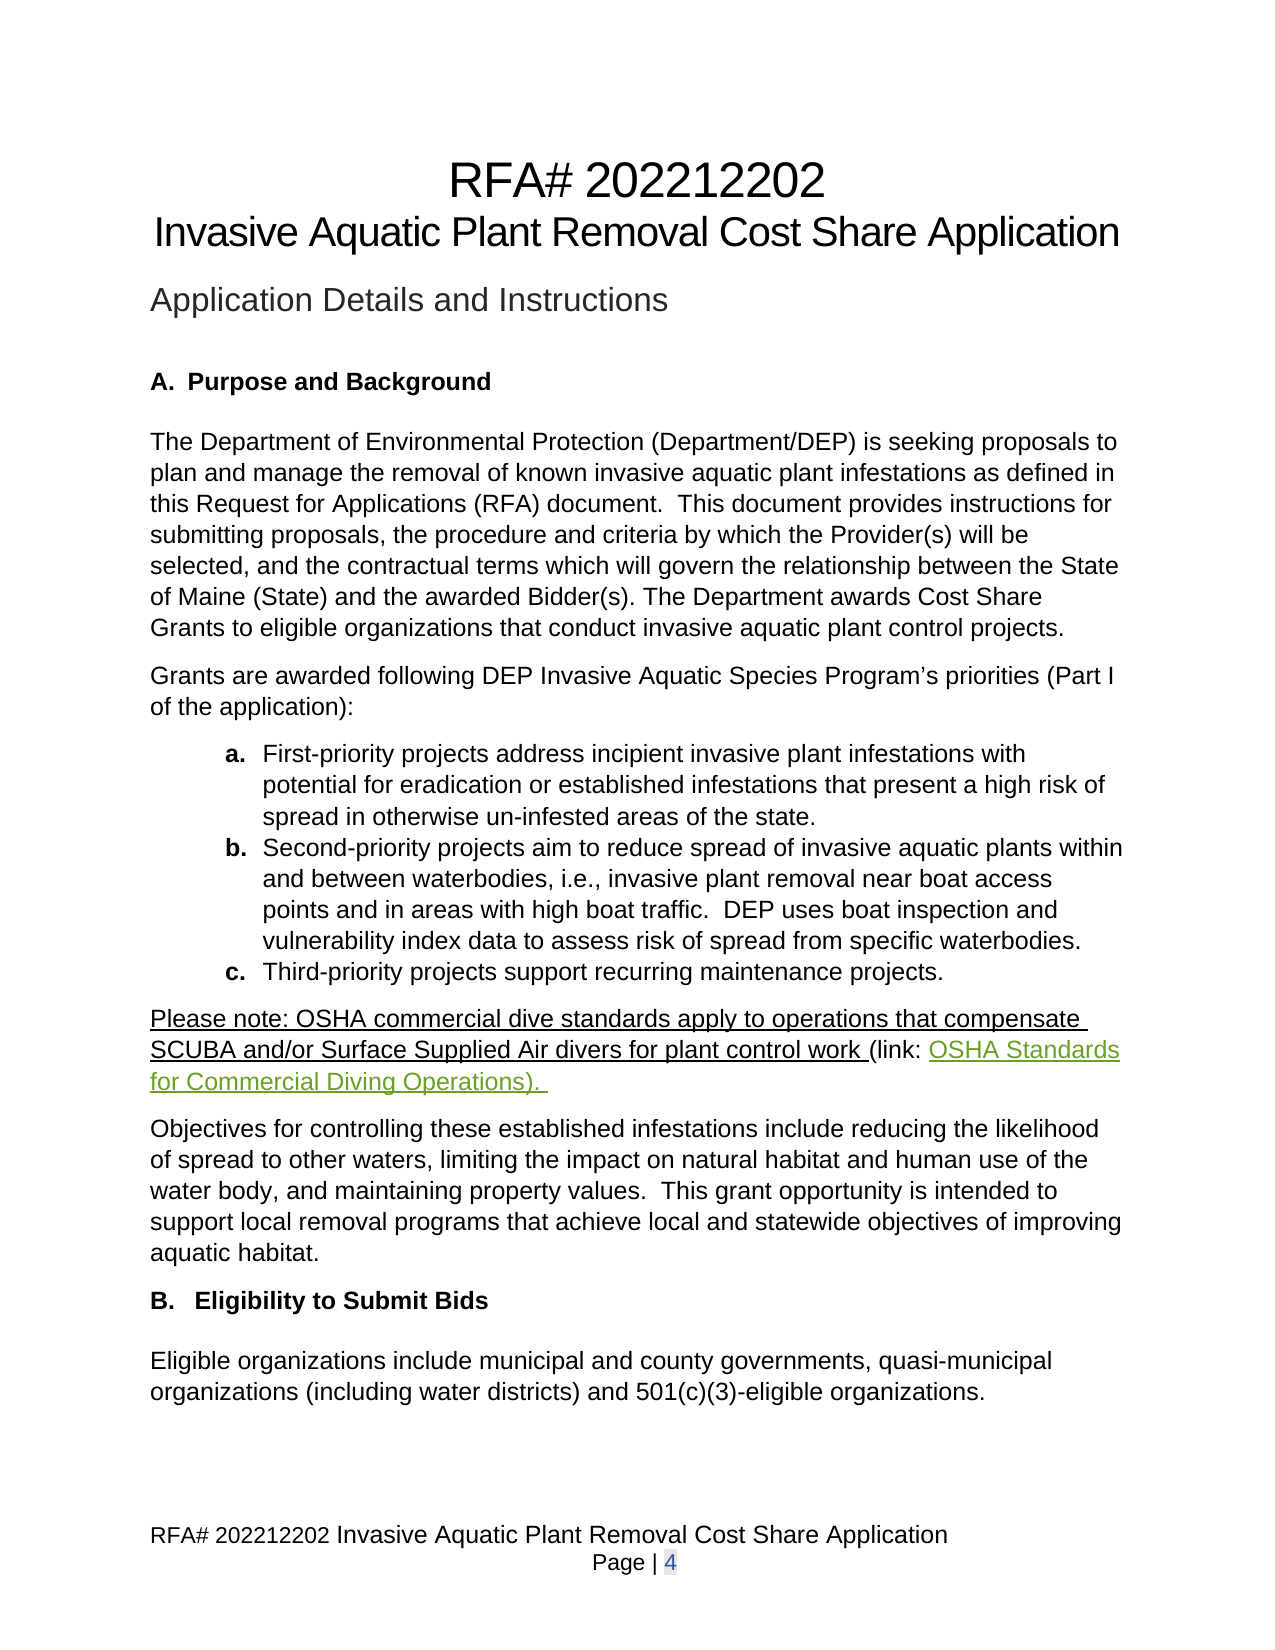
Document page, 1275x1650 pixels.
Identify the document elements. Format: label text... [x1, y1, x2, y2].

text Objectives for controlling these established infestations include reducing the likelihood of spread to other waters, limiting the impact on natural habitat and human use of the water body, and maintaining property values. This grant opportunity is intended to support local removal programs that achieve local and statewide objectives of improving aquatic habitat. [150, 1114, 1125, 1267]
text Grants are awarded following DEP Invasive Aquatic Species Program’s priorities (Part I of the application): [150, 661, 1125, 721]
subtitle Application Details and Instructions [150, 280, 1125, 319]
title Invasive Aquatic Plant Removal Cost Share Application [150, 207, 1125, 255]
list Second-priority projects aim to reduce spread of invasive aquatic plants within and between waterbodies, i.e., invasive plant removal near boat access points and in areas with high boat traffic. DEP uses boat inspection and vulnerability index data to assess risk of spread from specific waterbodies. [225, 833, 1125, 954]
list First-priority projects address incipient invasive plant infestations with potential for eradication or established infestations that present a high risk of spread in otherwise un-infested areas of the state. [225, 739, 1125, 830]
list Purpose and Background [150, 367, 1125, 396]
list Eligibility to Submit Bids [150, 1286, 1125, 1315]
text Eligible organizations include municipal and county governments, quasi-municipal organizations (including water districts) and 501(c)(3)-eligible organizations. [150, 1315, 1125, 1406]
title RFA# 202212202 [150, 150, 1125, 207]
list Third-priority projects support recurring maintenance projects. [225, 957, 1125, 986]
text The Department of Environmental Protection (Department/DEP) is seeking proposals to plan and manage the removal of known invasive aquatic plant infestations as defined in this Request for Applications (RFA) document. This document provides instructions for submitting proposals, the procedure and criteria by which the Provider(s) will be selected, and the contractual terms which will govern the relationship between the State of Maine (State) and the awarded Bidder(s). The Department awards Cost Share Grants to eligible organizations that conduct invasive aquatic plant control projects. [150, 396, 1125, 642]
text Please note: OSHA commercial dive standards apply to operations that compensate SCUBA and/or Surface Supplied Air divers for plant control work (link: OSHA Standards for Commercial Diving Operations). [150, 1004, 1125, 1095]
